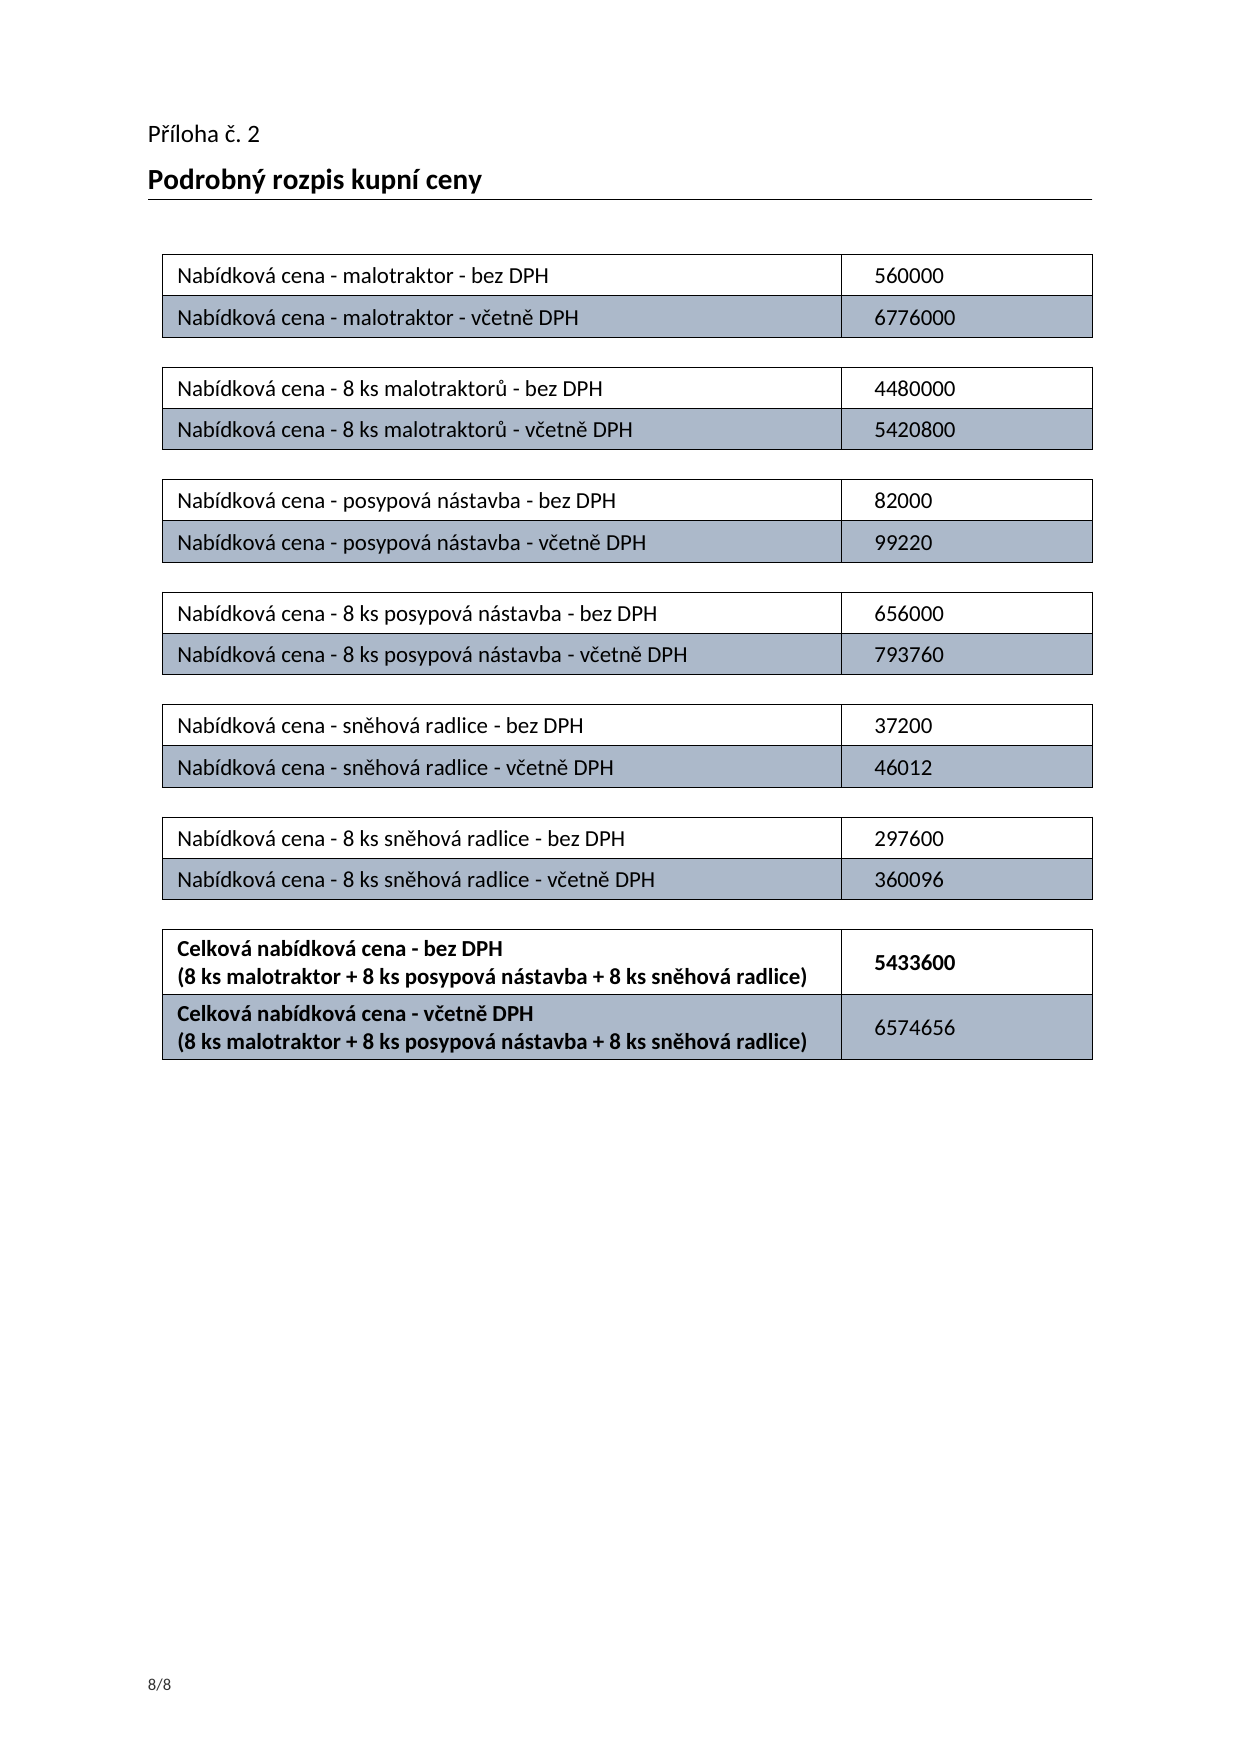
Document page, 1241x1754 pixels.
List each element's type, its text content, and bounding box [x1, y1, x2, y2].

table_cell Nabídková cena - malotraktor - včetně DPH [163, 296, 841, 337]
text Příloha č. 2 [148, 118, 1092, 149]
table_cell Nabídková cena - posypová nástavba - včetně DPH [163, 521, 841, 562]
table_cell Nabídková cena - 8 ks sněhová radlice - včetně DPH [163, 859, 841, 899]
table_header Nabídková cena - 8 ks malotraktorů - bez DPH [163, 368, 841, 408]
table_cell Nabídková cena - 8 ks posypová nástavba - včetně DPH [163, 634, 841, 674]
table_header Nabídková cena - sněhová radlice - bez DPH [163, 705, 841, 745]
table_cell Nabídková cena - 8 ks malotraktorů - včetně DPH [163, 409, 841, 449]
table_header 82000 [842, 480, 1092, 520]
table_header Nabídková cena - posypová nástavba - bez DPH [163, 480, 841, 520]
table_header 656000 [842, 593, 1092, 633]
table_header Nabídková cena - 8 ks sněhová radlice - bez DPH [163, 818, 841, 858]
table_cell Celková nabídková cena - včetně DPH (8 ks malotraktor + 8 ks posypová nástavba + 8 ks sněhová radlice) [163, 995, 841, 1059]
table_header 560000 [842, 255, 1092, 295]
table_header 5433600 [842, 930, 1092, 994]
table_cell 5420800 [842, 409, 1092, 449]
table_cell Nabídková cena - sněhová radlice - včetně DPH [163, 746, 841, 787]
table_cell 360096 [842, 859, 1092, 899]
table_header 37200 [842, 705, 1092, 745]
table_header Nabídková cena - malotraktor - bez DPH [163, 255, 841, 295]
table_cell 6776000 [842, 296, 1092, 337]
table_header 297600 [842, 818, 1092, 858]
table_cell 99220 [842, 521, 1092, 562]
table_header 4480000 [842, 368, 1092, 408]
table_cell 46012 [842, 746, 1092, 787]
text Podrobný rozpis kupní ceny [148, 161, 1092, 199]
table_cell 793760 [842, 634, 1092, 674]
table_header Celková nabídková cena - bez DPH (8 ks malotraktor + 8 ks posypová nástavba + 8 ks sněhová radlice) [163, 930, 841, 994]
table_header Nabídková cena - 8 ks posypová nástavba - bez DPH [163, 593, 841, 633]
table_cell 6574656 [842, 995, 1092, 1059]
